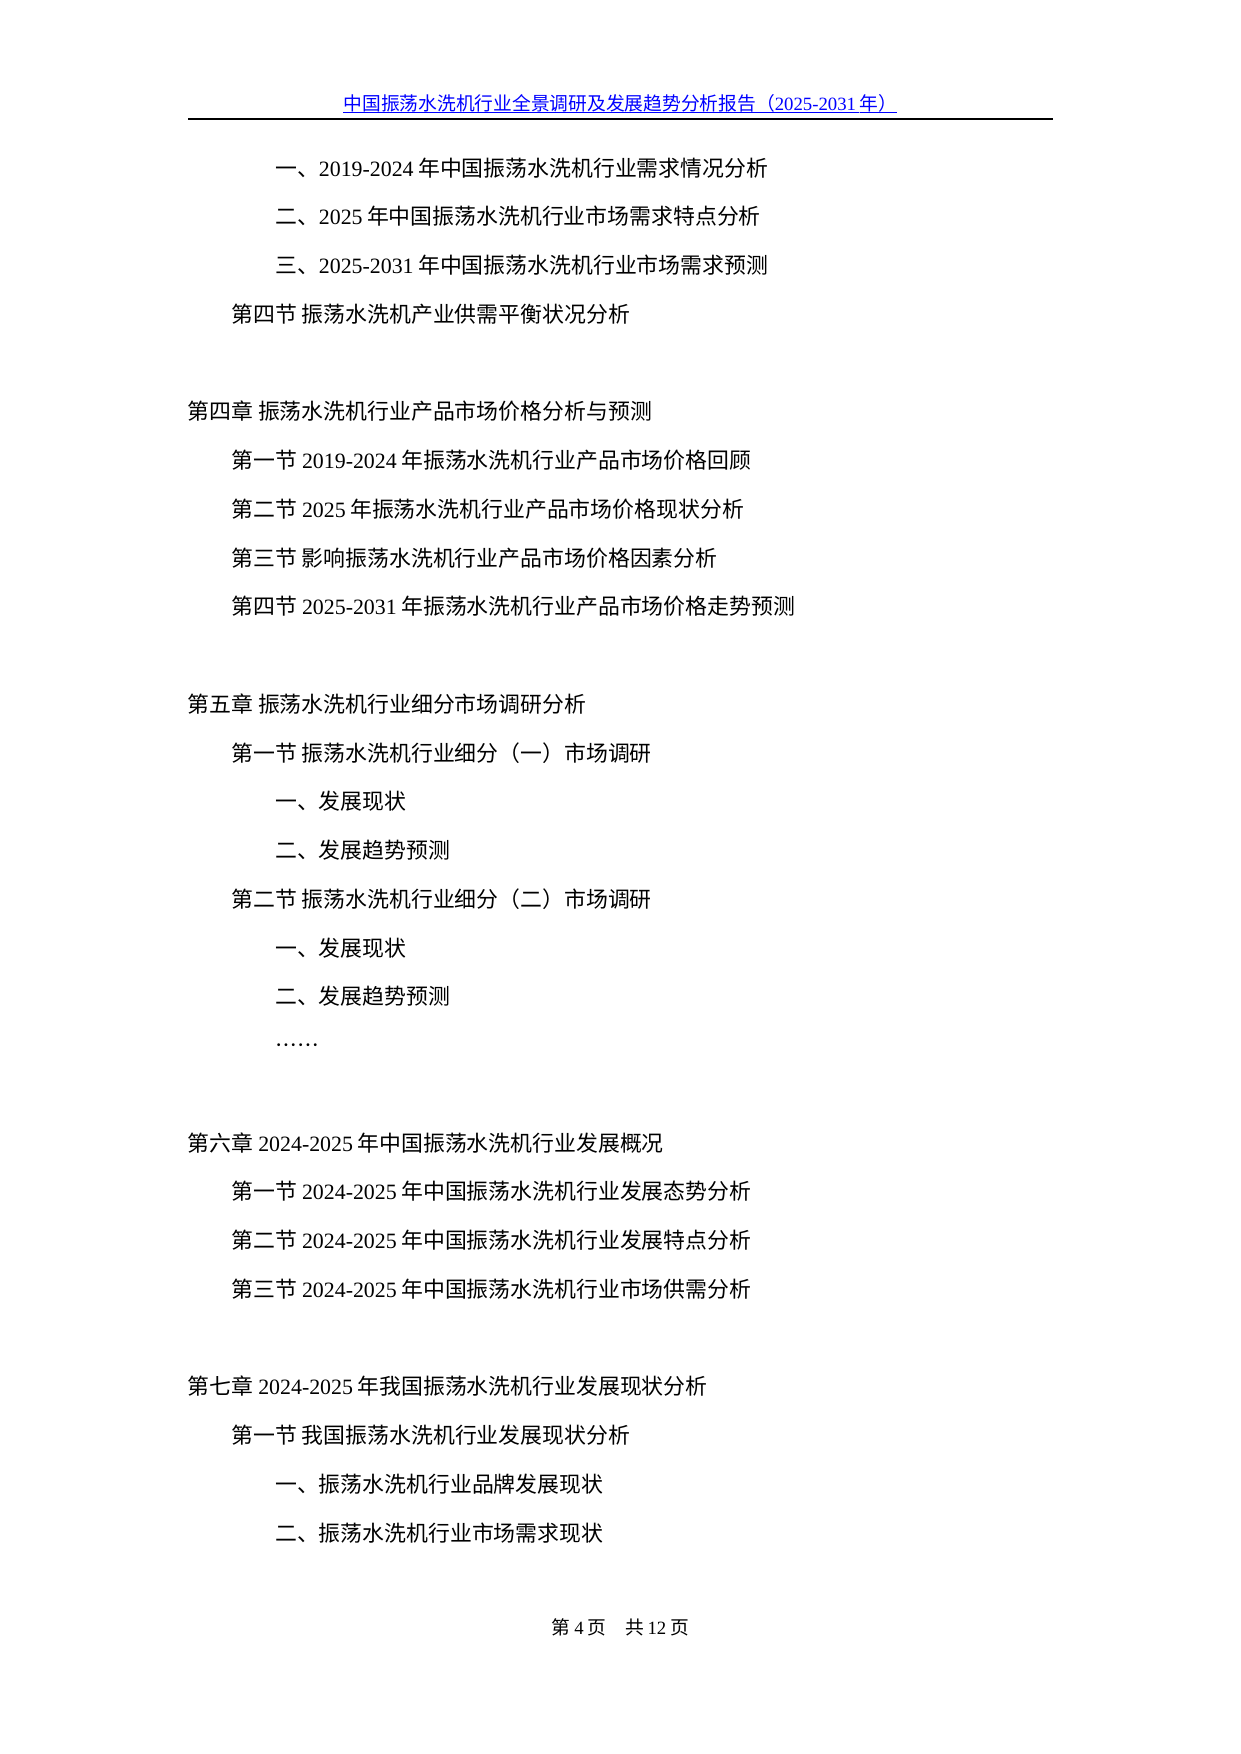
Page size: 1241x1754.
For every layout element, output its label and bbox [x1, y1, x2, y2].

text [187, 150, 1053, 1548]
